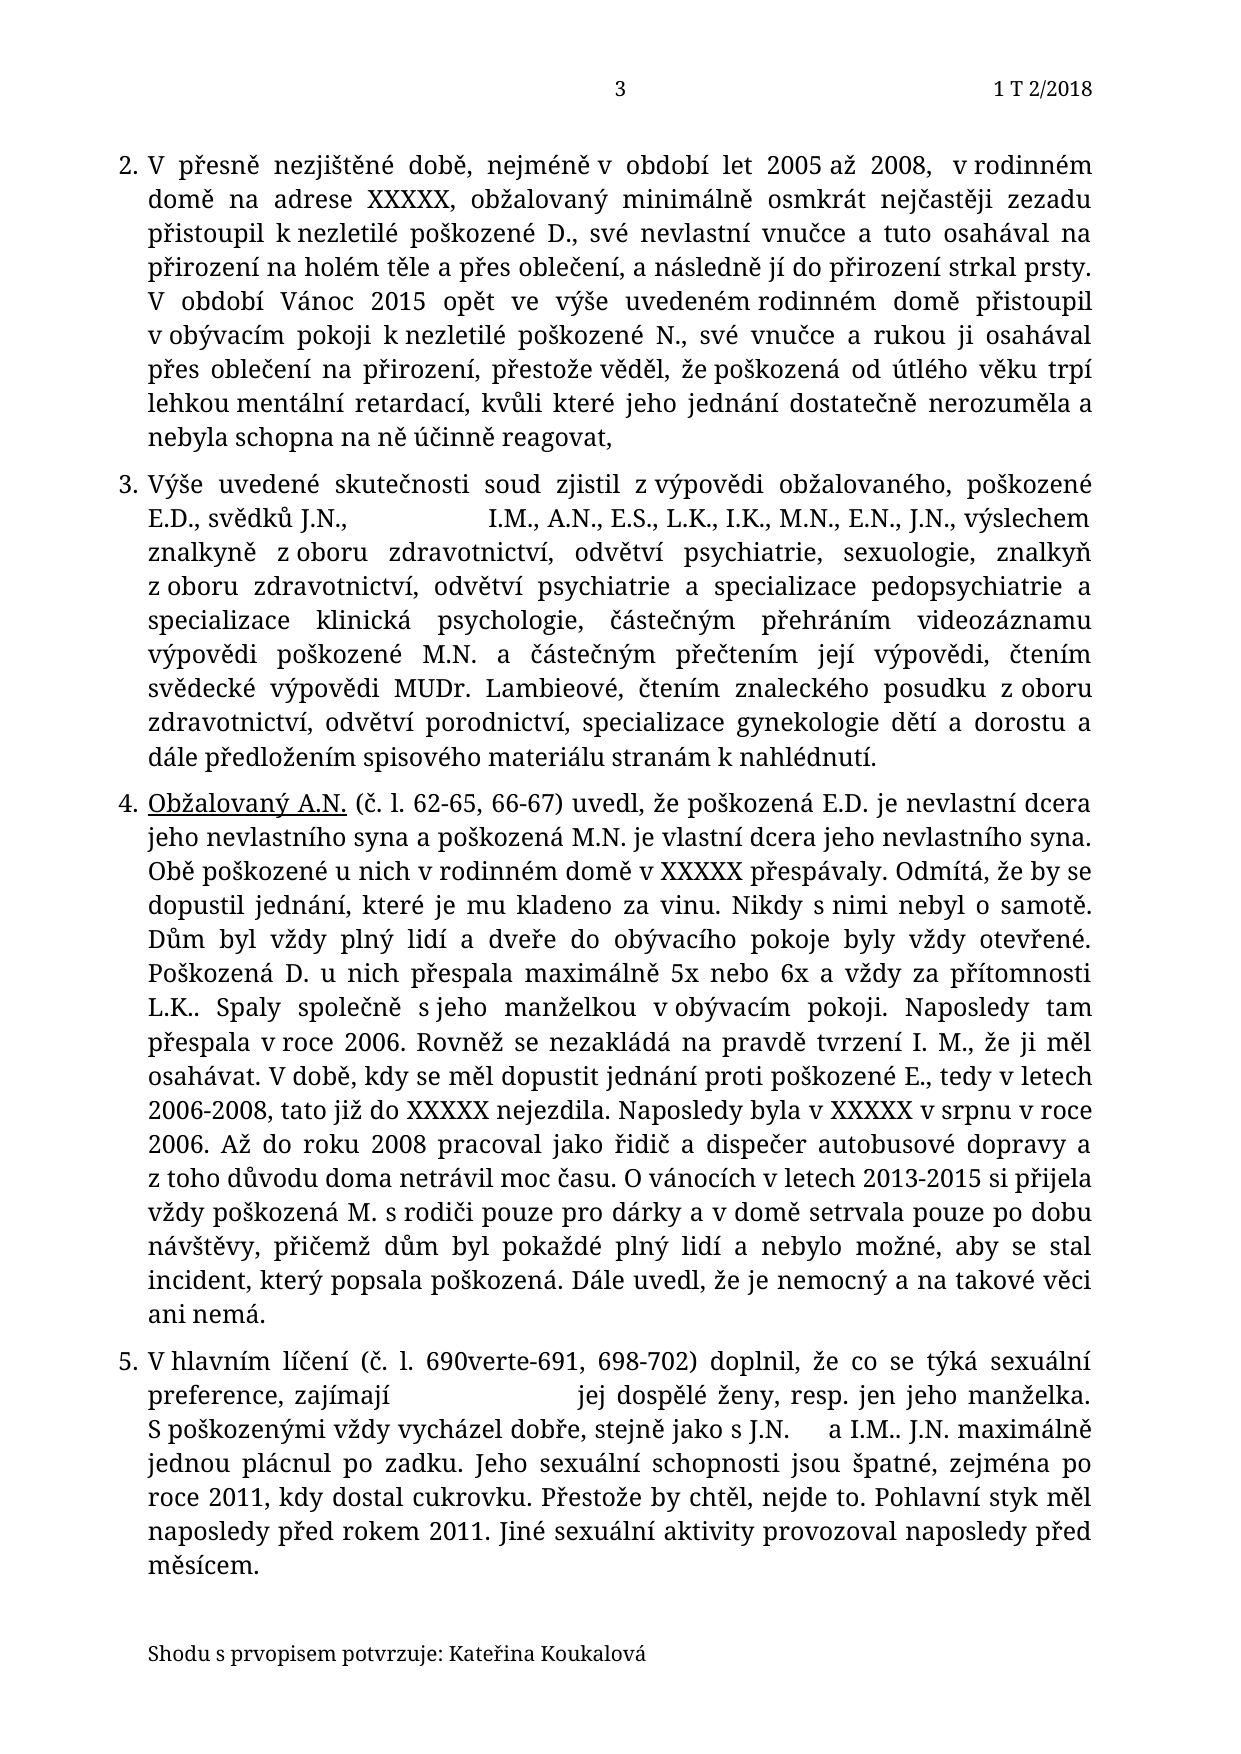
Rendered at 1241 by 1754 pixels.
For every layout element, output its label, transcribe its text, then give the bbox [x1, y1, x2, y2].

list V hlavním líčení (č. l. 690verte-691, 698-702) doplnil, že co se týká sexuální preference, zajímají jej dospělé ženy, resp. jen jeho manželka. S poškozenými vždy vycházel dobře, stejně jako s J.N. a I.M.. J.N. maximálně jednou plácnul po zadku. Jeho sexuální schopnosti jsou špatné, zejména po roce 2011, kdy dostal cukrovku. Přestože by chtěl, nejde to. Pohlavní styk měl naposledy před rokem 2011. Jiné sexuální aktivity provozoval naposledy před měsícem. [118, 1343, 1093, 1582]
list Výše uvedené skutečnosti soud zjistil z výpovědi obžalovaného, poškozené E.D., svědků J.N., I.M., A.N., E.S., L.K., I.K., M.N., E.N., J.N., výslechem znalkyně z oboru zdravotnictví, odvětví psychiatrie, sexuologie, znalkyň z oboru zdravotnictví, odvětví psychiatrie a specializace pedopsychiatrie a specializace klinická psychologie, částečným přehráním videozáznamu výpovědi poškozené M.N. a částečným přečtením její výpovědi, čtením svědecké výpovědi MUDr. Lambieové, čtením znaleckého posudku z oboru zdravotnictví, odvětví porodnictví, specializace gynekologie dětí a dorostu a dále předložením spisového materiálu stranám k nahlédnutí. [118, 467, 1093, 773]
list Obžalovaný A.N. (č. l. 62-65, 66-67) uvedl, že poškozená E.D. je nevlastní dcera jeho nevlastního syna a poškozená M.N. je vlastní dcera jeho nevlastního syna. Obě poškozené u nich v rodinném domě v XXXXX přespávaly. Odmítá, že by se dopustil jednání, které je mu kladeno za vinu. Nikdy s nimi nebyl o samotě. Dům byl vždy plný lidí a dveře do obývacího pokoje byly vždy otevřené. Poškozená D. u nich přespala maximálně 5x nebo 6x a vždy za přítomnosti L.K.. Spaly společně s jeho manželkou v obývacím pokoji. Naposledy tam přespala v roce 2006. Rovněž se nezakládá na pravdě tvrzení I. M., že ji měl osahávat. V době, kdy se měl dopustit jednání proti poškozené E., tedy v letech 2006-2008, tato již do XXXXX nejezdila. Naposledy byla v XXXXX v srpnu v roce 2006. Až do roku 2008 pracoval jako řidič a dispečer autobusové dopravy a z toho důvodu doma netrávil moc času. O vánocích v letech 2013-2015 si přijela vždy poškozená M. s rodiči pouze pro dárky a v domě setrvala pouze po dobu návštěvy, přičemž dům byl pokaždé plný lidí a nebylo možné, aby se stal incident, který popsala poškozená. Dále uvedl, že je nemocný a na takové věci ani nemá. [118, 786, 1093, 1331]
list V přesně nezjištěné době, nejméně v období let 2005 až 2008, v rodinném domě na adrese XXXXX, obžalovaný minimálně osmkrát nejčastěji zezadu přistoupil k nezletilé poškozené D., své nevlastní vnučce a tuto osahával na přirození na holém těle a přes oblečení, a následně jí do přirození strkal prsty. V období Vánoc 2015 opět ve výše uvedeném rodinném domě přistoupil v obývacím pokoji k nezletilé poškozené N., své vnučce a rukou ji osahával přes oblečení na přirození, přestože věděl, že poškozená od útlého věku trpí lehkou mentální retardací, kvůli které jeho jednání dostatečně nerozuměla a nebyla schopna na ně účinně reagovat, [118, 148, 1093, 454]
